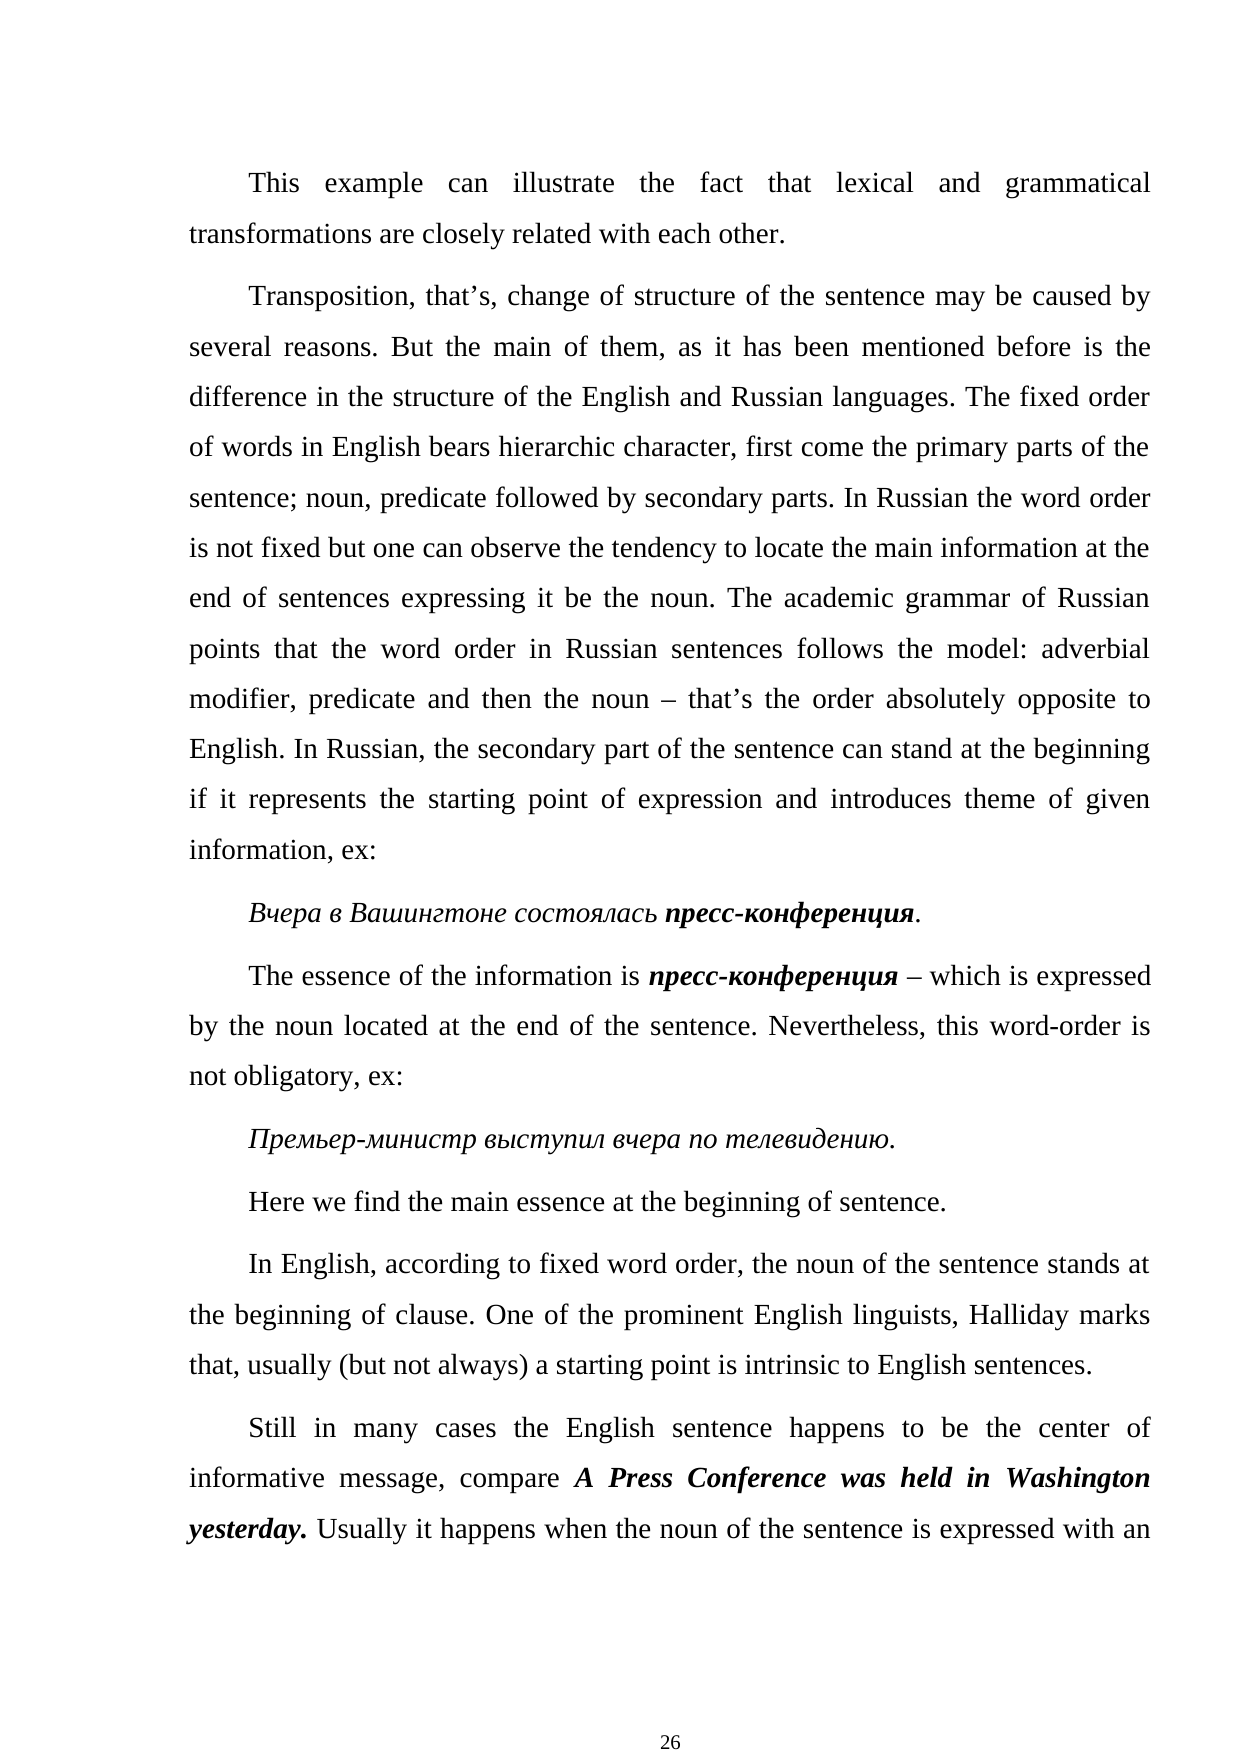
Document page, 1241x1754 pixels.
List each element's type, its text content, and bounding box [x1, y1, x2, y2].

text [189, 1410, 1152, 1544]
text In English, according to fixed word order, the noun of the sentence stands at the beginning of clause. One of the prominent English linguists, Halliday marks that, usually (but not always) a starting point is intrinsic to English sentences. [189, 1247, 1152, 1381]
text Transposition, that’s, change of structure of the sentence may be caused by several reasons. But the main of them, as it has been mentioned before is the difference in the structure of the English and Russian languages. The fixed order of words in English bears hierarchic character, first come the primary parts of the sentence; noun, predicate followed by secondary parts. In Russian the word order is not fixed but one can observe the tendency to locate the main information at the end of sentences expressing it be the noun. The academic grammar of Russian points that the word order in Russian sentences follows the model: adverbial modifier, predicate and then the noun – that’s the order absolutely opposite to English. In Russian, the secondary part of the sentence can stand at the beginning if it represents the starting point of expression and introduces theme of given information, ex: [189, 278, 1152, 866]
text The essence of the information is пресс-конференция – which is expressed by the noun located at the end of the sentence. Nevertheless, this word-order is not obligatory, ex: [189, 958, 1152, 1092]
text Вчера в Вашингтоне состоялась пресс-конференция. [189, 895, 1152, 928]
text Премьер-министр выступил вчера по телевидению. [189, 1121, 1152, 1154]
text This example can illustrate the fact that lexical and grammatical transformations are closely related with each other. [189, 165, 1152, 249]
text Here we find the main essence at the beginning of sentence. [189, 1184, 1152, 1217]
